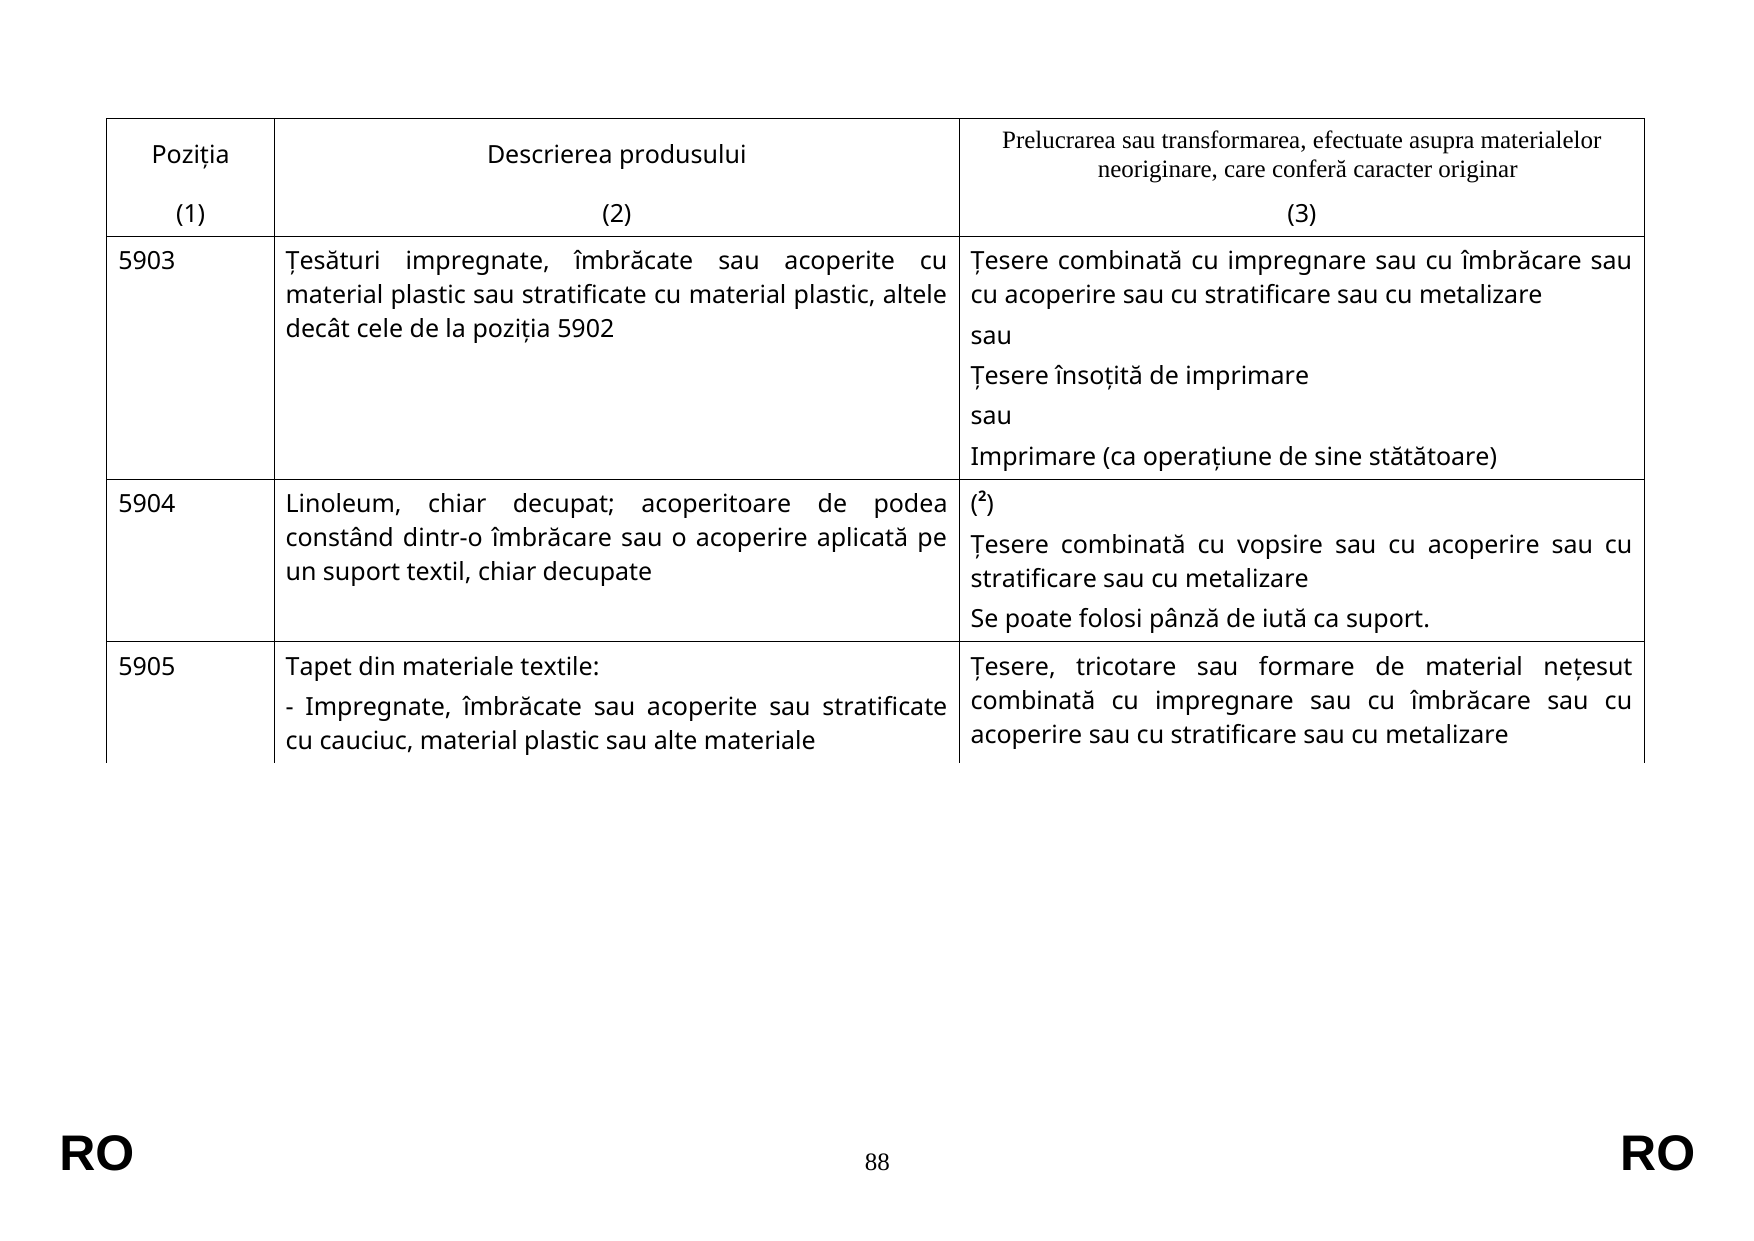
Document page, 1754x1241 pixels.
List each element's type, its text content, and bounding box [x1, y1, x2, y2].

table_cell Țesere, tricotare sau formare de material nețesut combinată cu impregnare sau cu îmbrăcare sau cu acoperire sau cu stratificare sau cu metalizare [960, 642, 1644, 763]
table_cell (2) [275, 189, 959, 236]
table_cell (1) [107, 189, 274, 236]
table_cell Țesere combinată cu impregnare sau cu îmbrăcare sau cu acoperire sau cu stratificare sau cu metalizare sau Țesere însoțită de imprimare sau Imprimare (ca operațiune de sine stătătoare) [960, 237, 1644, 479]
table_cell (2) Țesere combinată cu vopsire sau cu acoperire sau cu stratificare sau cu metalizare Se poate folosi pânză de iută ca suport. [960, 480, 1644, 641]
table_cell Țesături impregnate, îmbrăcate sau acoperite cu material plastic sau stratificate cu material plastic, altele decât cele de la poziția 5902 [275, 237, 959, 479]
table_header Prelucrarea sau transformarea, efectuate asupra materialelor neoriginare, care conferă caracter originar [960, 119, 1644, 189]
table_header Descrierea produsului [275, 119, 959, 189]
table_cell (3) [960, 189, 1644, 236]
table_cell 5905 [107, 642, 274, 763]
table_cell Linoleum, chiar decupat; acoperitoare de podea constând dintr-o îmbrăcare sau o acoperire aplicată pe un suport textil, chiar decupate [275, 480, 959, 641]
table_cell 5903 [107, 237, 274, 479]
table_header Poziția [107, 119, 274, 189]
table_cell Tapet din materiale textile: - Impregnate, îmbrăcate sau acoperite sau stratificate cu cauciuc, material plastic sau alte materiale [275, 642, 959, 763]
table_cell 5904 [107, 480, 274, 641]
